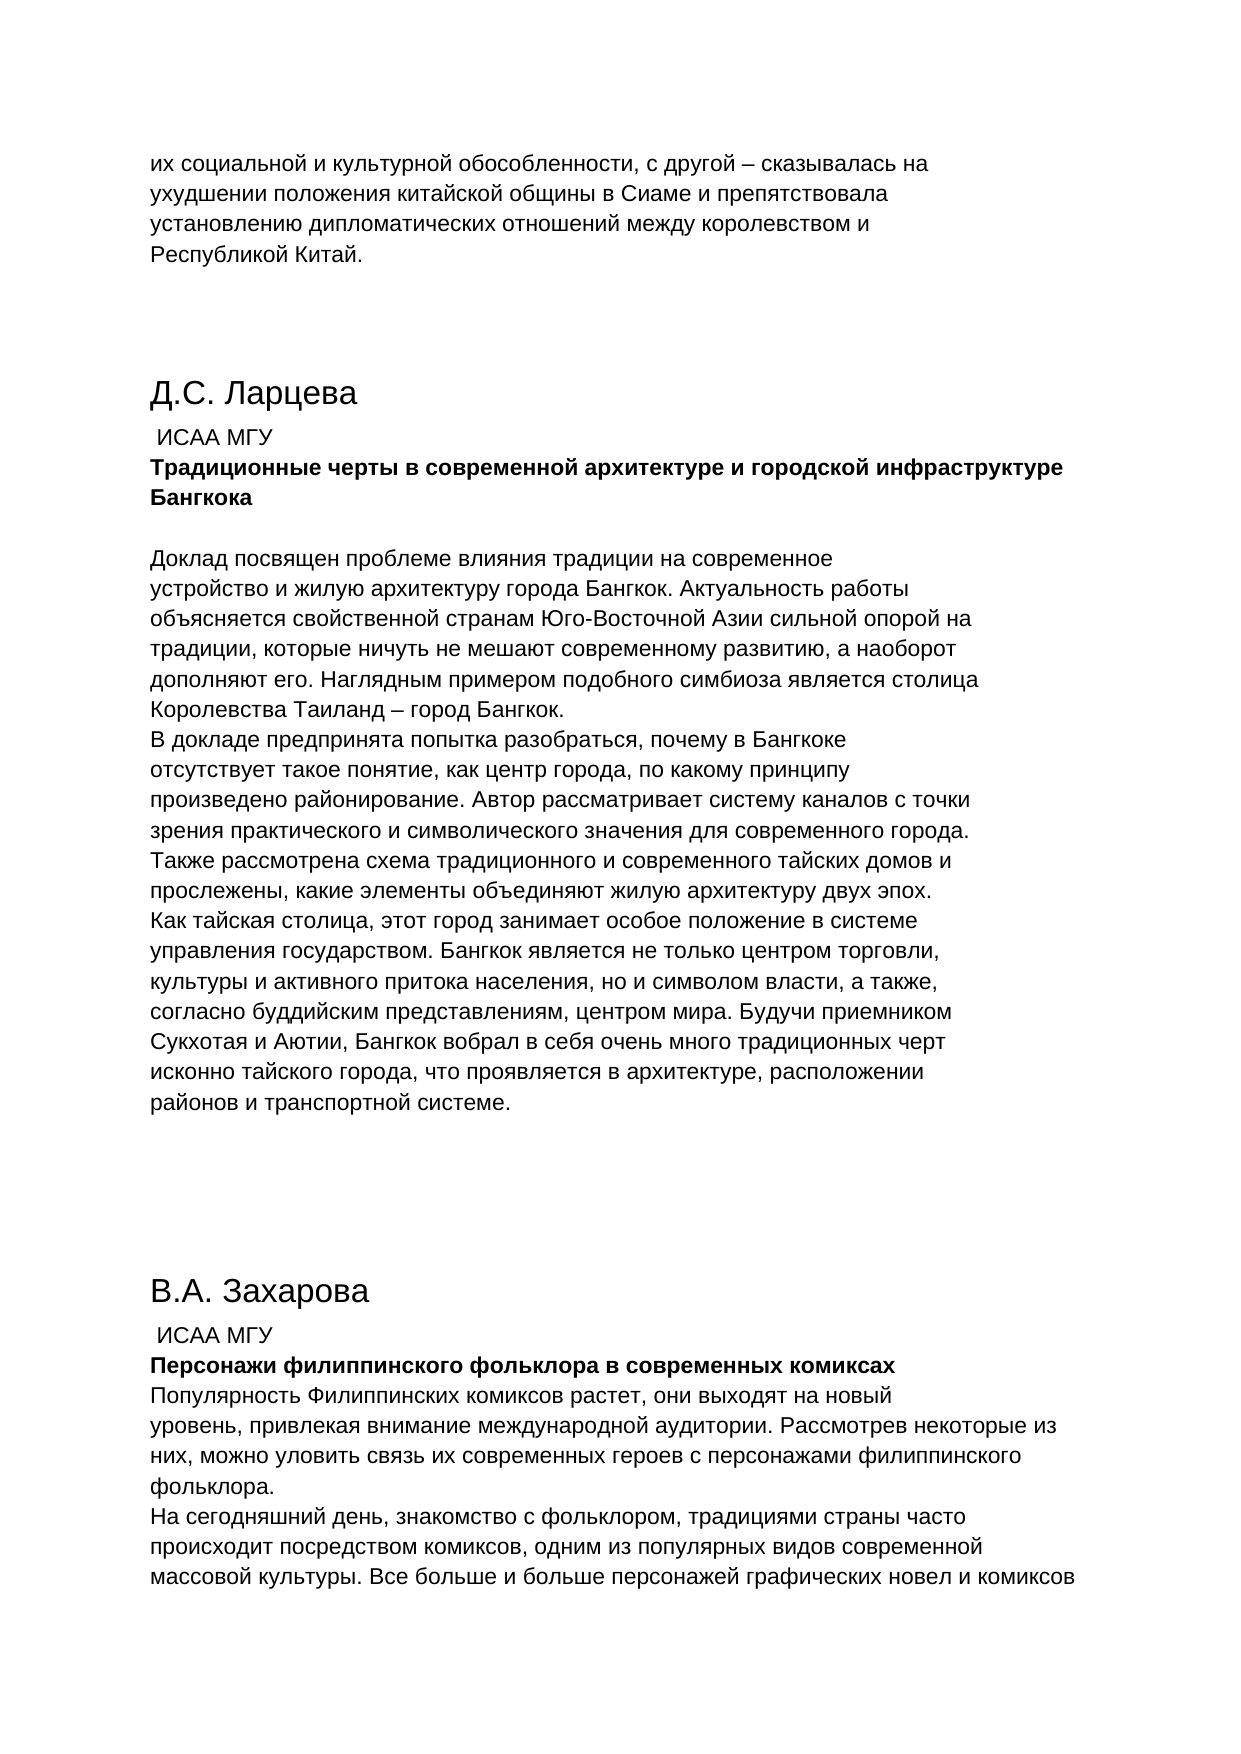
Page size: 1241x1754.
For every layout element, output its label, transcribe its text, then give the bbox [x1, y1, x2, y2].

text Сукхотая и Аютии, Бангкок вобрал в себя очень много традиционных черт [150, 1028, 1090, 1054]
text ухудшении положения китайской общины в Сиаме и препятствовала [150, 180, 1090, 207]
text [150, 1503, 1090, 1589]
text Персонажи филиппинского фольклора в современных комиксах [150, 1352, 1090, 1378]
text Традиционные черты в современной архитектуре и городской инфраструктуре Бангкока [150, 454, 1090, 511]
text традиции, которые ничуть не мешают современному развитию, а наоборот [150, 635, 1090, 662]
text В докладе предпринята попытка разобраться, почему в Бангкоке [150, 726, 1090, 752]
text Как тайская столица, этот город занимает особое положение в системе [150, 907, 1090, 933]
subtitle В.А. Захарова [150, 1271, 1090, 1309]
text исконно тайского города, что проявляется в архитектуре, расположении [150, 1058, 1090, 1084]
text зрения практического и символического значения для современного города. [150, 817, 1090, 843]
text Королевства Таиланд – город Бангкок. [150, 696, 1090, 722]
text Республикой Китай. [150, 241, 1090, 267]
text Популярность Филиппинских комиксов растет, они выходят на новый [150, 1382, 1090, 1408]
text ИСАА МГУ [150, 424, 1090, 450]
text дополняют его. Наглядным примером подобного симбиоза является столица [150, 666, 1090, 692]
text согласно буддийским представлениям, центром мира. Будучи приемником [150, 998, 1090, 1024]
text объясняется свойственной странам Юго-Восточной Азии сильной опорой на [150, 605, 1090, 631]
text установлению дипломатических отношений между королевством и [150, 210, 1090, 237]
text их социальной и культурной обособленности, с другой – сказывалась на [150, 150, 1090, 176]
text произведено районирование. Автор рассматривает систему каналов c точки [150, 786, 1090, 813]
text районов и транспортной системе. [150, 1088, 1090, 1115]
text прослежены, какие элементы объединяют жилую архитектуру двух эпох. [150, 877, 1090, 903]
text уровень, привлекая внимание международной аудитории. Рассмотрев некоторые из них, можно уловить связь их современных героев с персонажами филиппинского фольклора. [150, 1412, 1090, 1499]
subtitle Д.С. Ларцева [150, 373, 1090, 411]
text устройство и жилую архитектуру города Бангкок. Актуальность работы [150, 575, 1090, 601]
text управления государством. Бангкок является не только центром торговли, [150, 937, 1090, 964]
text культуры и активного притока населения, но и символом власти, а также, [150, 968, 1090, 994]
text отсутствует такое понятие, как центр города, по какому принципу [150, 756, 1090, 782]
text ИСАА МГУ [150, 1322, 1090, 1348]
text Доклад посвящен проблеме влияния традиции на современное [150, 545, 1090, 571]
text Также рассмотрена схема традиционного и современного тайских домов и [150, 847, 1090, 873]
